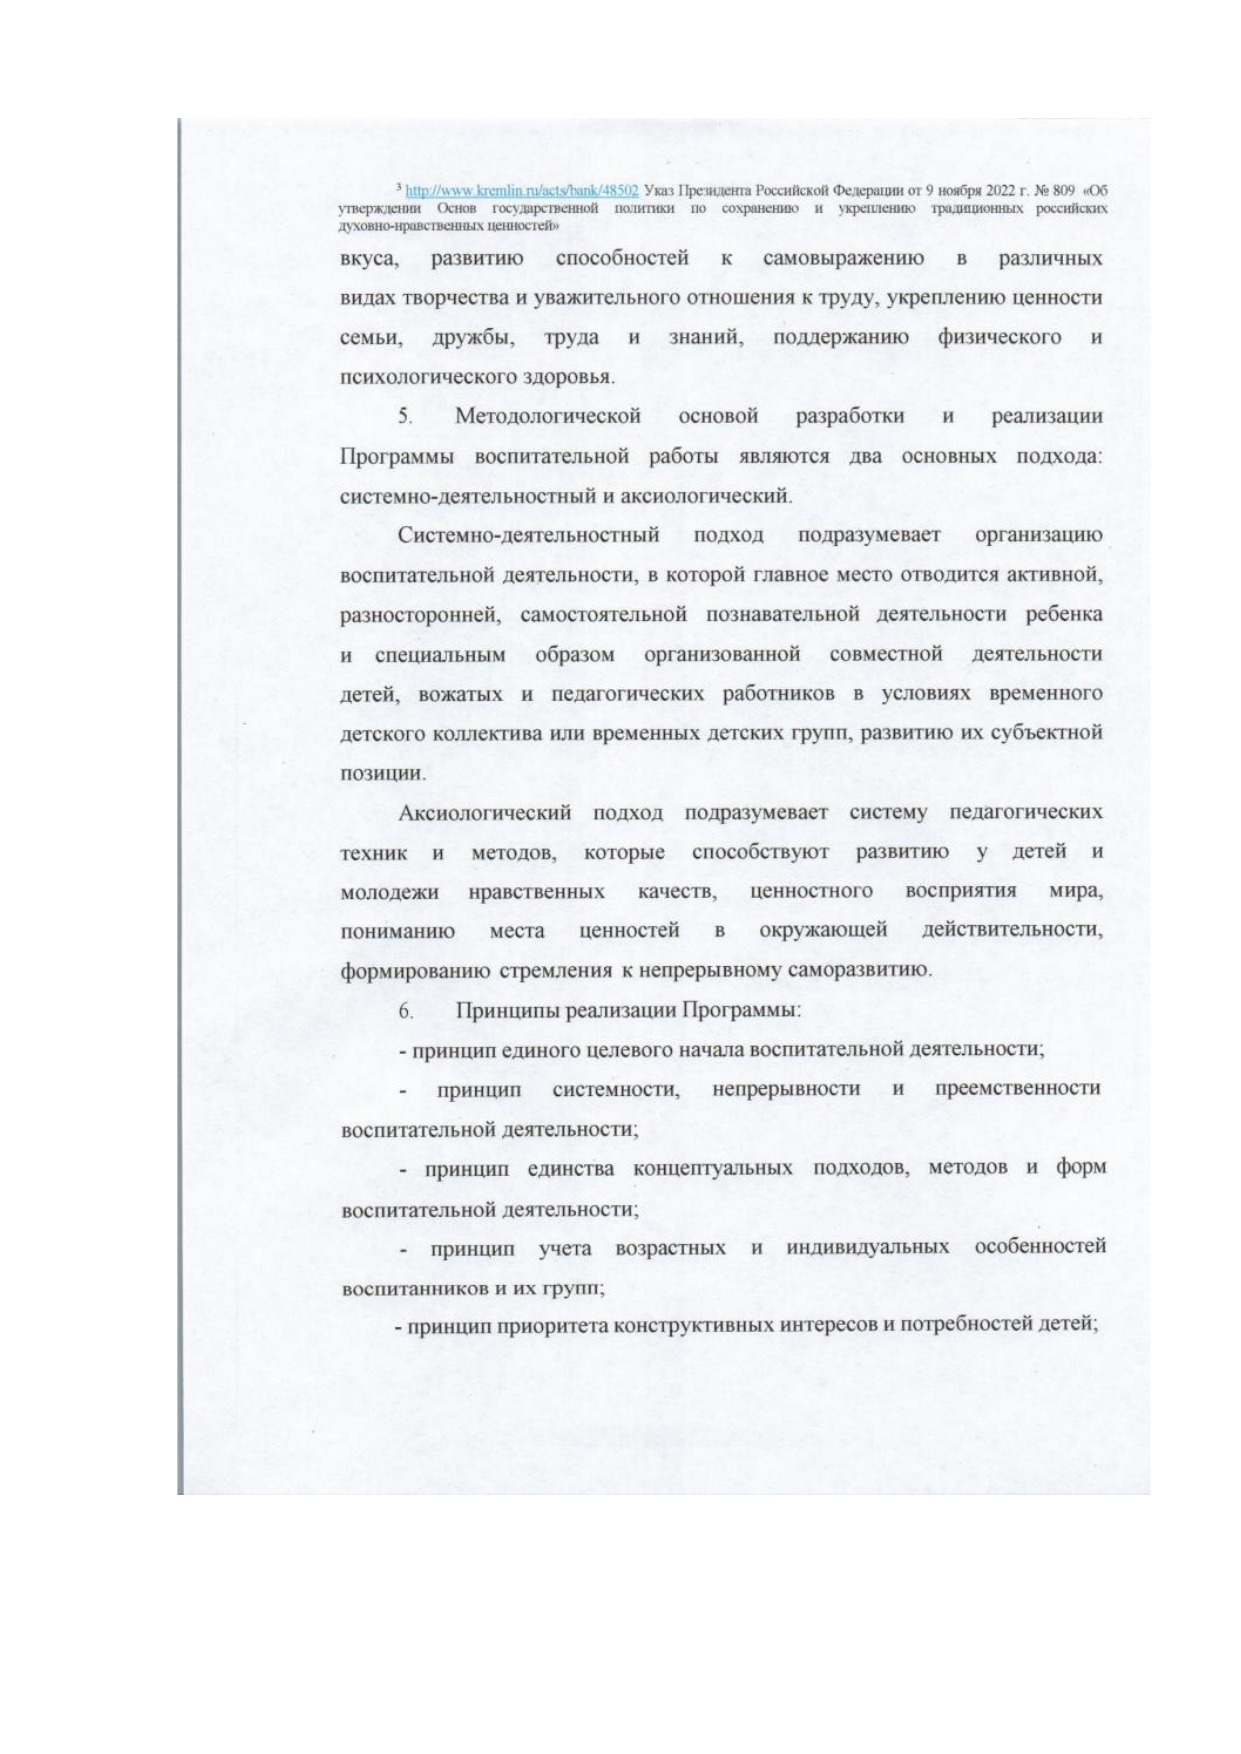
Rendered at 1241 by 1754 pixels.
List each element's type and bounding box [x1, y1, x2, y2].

picture [177, 118, 1151, 1495]
